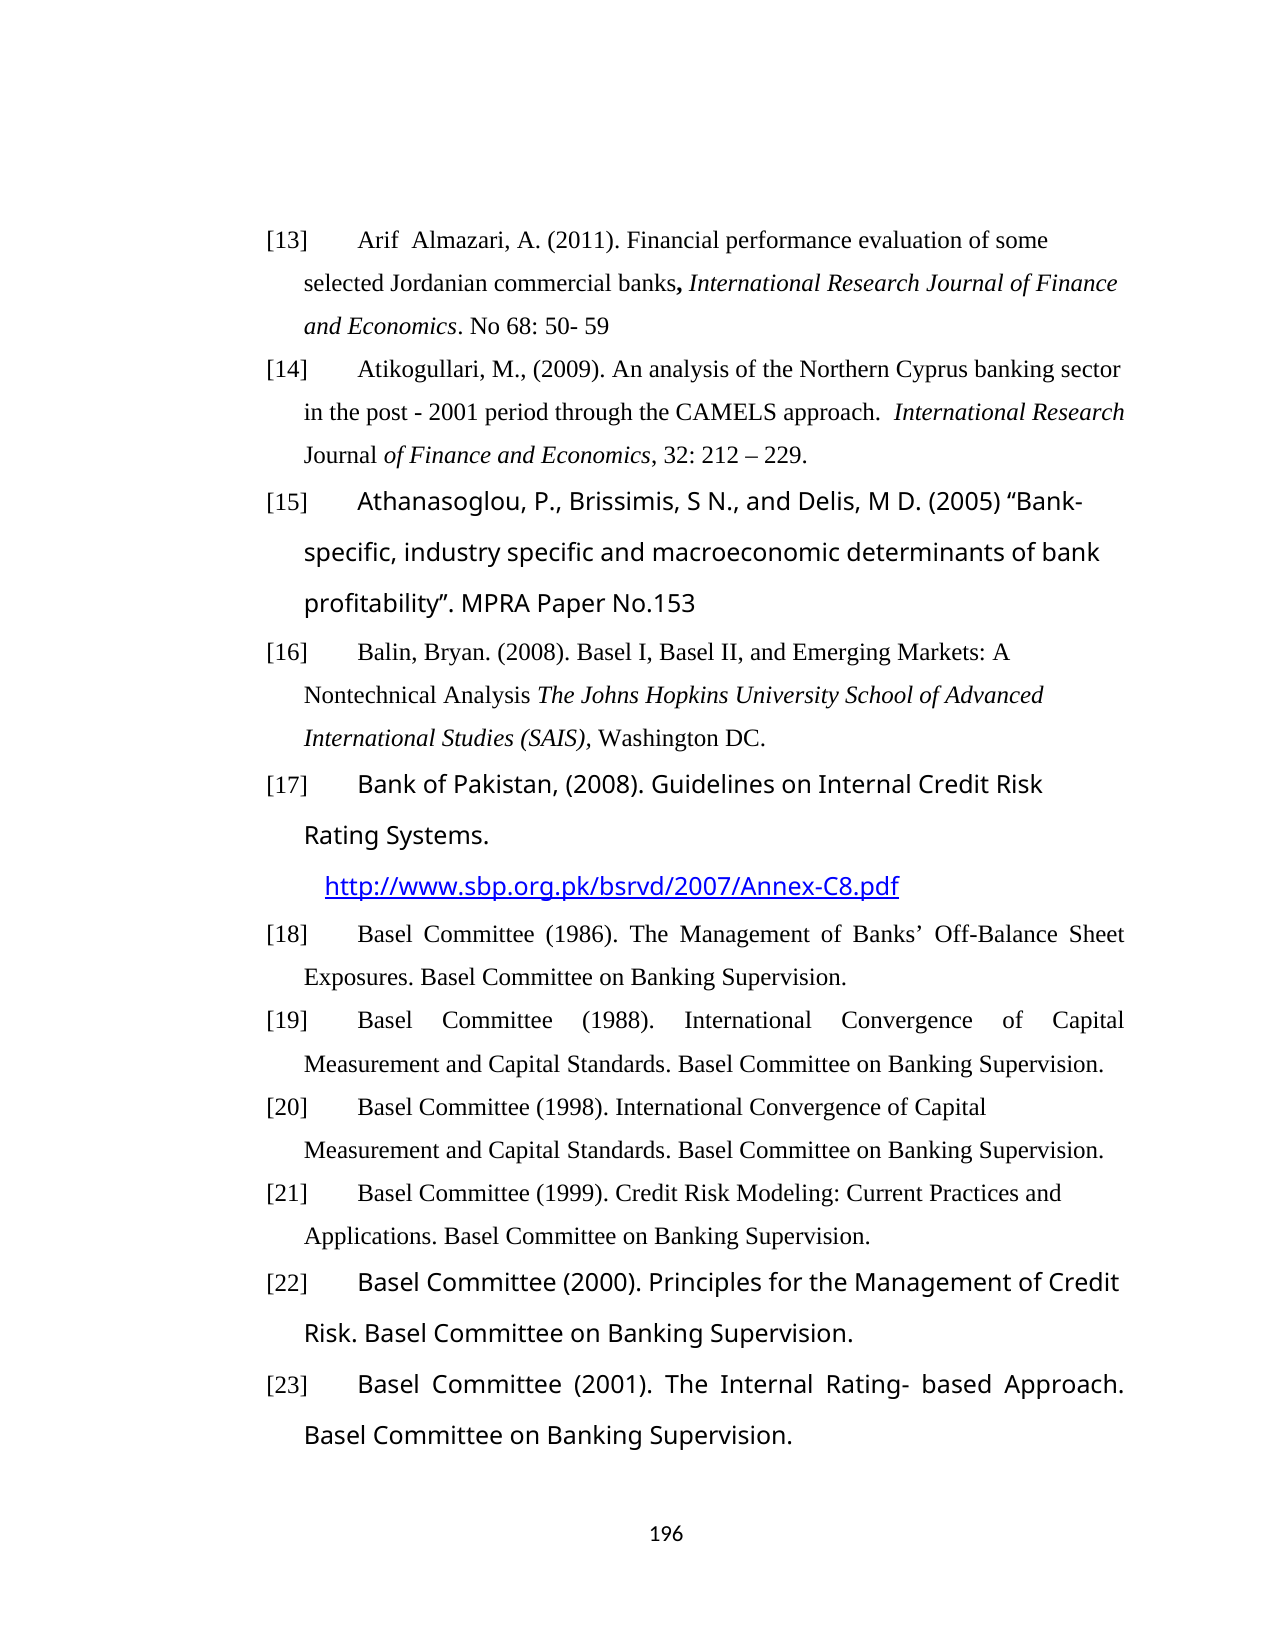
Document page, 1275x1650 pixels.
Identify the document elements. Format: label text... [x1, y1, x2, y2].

list Basel Committee (1998). International Convergence of Capital Measurement and Capital Standards. Basel Committee on Banking Supervision. [266, 1092, 1125, 1164]
list Arif Almazari, A. (2011). Financial performance evaluation of some selected Jordanian commercial banks, International Research Journal of Finance and Economics. No 68: 50- 59 [266, 225, 1125, 340]
list Basel Committee (1988). International Convergence of Capital Measurement and Capital Standards. Basel Committee on Banking Supervision. [266, 1006, 1125, 1077]
list Athanasoglou, P., Brissimis, S N., and Delis, M D. (2005) ‘‘Bank-specific, industry specific and macroeconomic determinants of bank profitability’’. MPRA Paper No.153 [266, 484, 1125, 620]
list Basel Committee (2001). The Internal Rating- based Approach. Basel Committee on Banking Supervision. [266, 1366, 1125, 1452]
list Basel Committee (2000). Principles for the Management of Credit Risk. Basel Committee on Banking Supervision. [266, 1264, 1125, 1349]
list Basel Committee (1986). The Management of Banks’ Off-Balance Sheet Exposures. Basel Committee on Banking Supervision. [266, 919, 1125, 991]
list Atikogullari, M., (2009). An analysis of the Northern Cyprus banking sector in the post - 2001 period through the CAMELS approach. International Research Journal of Finance and Economics, 32: 212 – 229. [266, 354, 1125, 469]
list http://www.sbp.org.pk/bsrvd/2007/Annex-C8.pdf [303, 868, 1125, 902]
list Basel Committee (1999). Credit Risk Modeling: Current Practices and Applications. Basel Committee on Banking Supervision. [266, 1178, 1125, 1250]
list Bank of Pakistan, (2008). Guidelines on Internal Credit Risk Rating Systems. [266, 766, 1125, 851]
list Balin, Bryan. (2008). Basel I, Basel II, and Emerging Markets: A Nontechnical Analysis The Johns Hopkins University School of Advanced International Studies (SAIS), Washington DC. [266, 637, 1125, 752]
